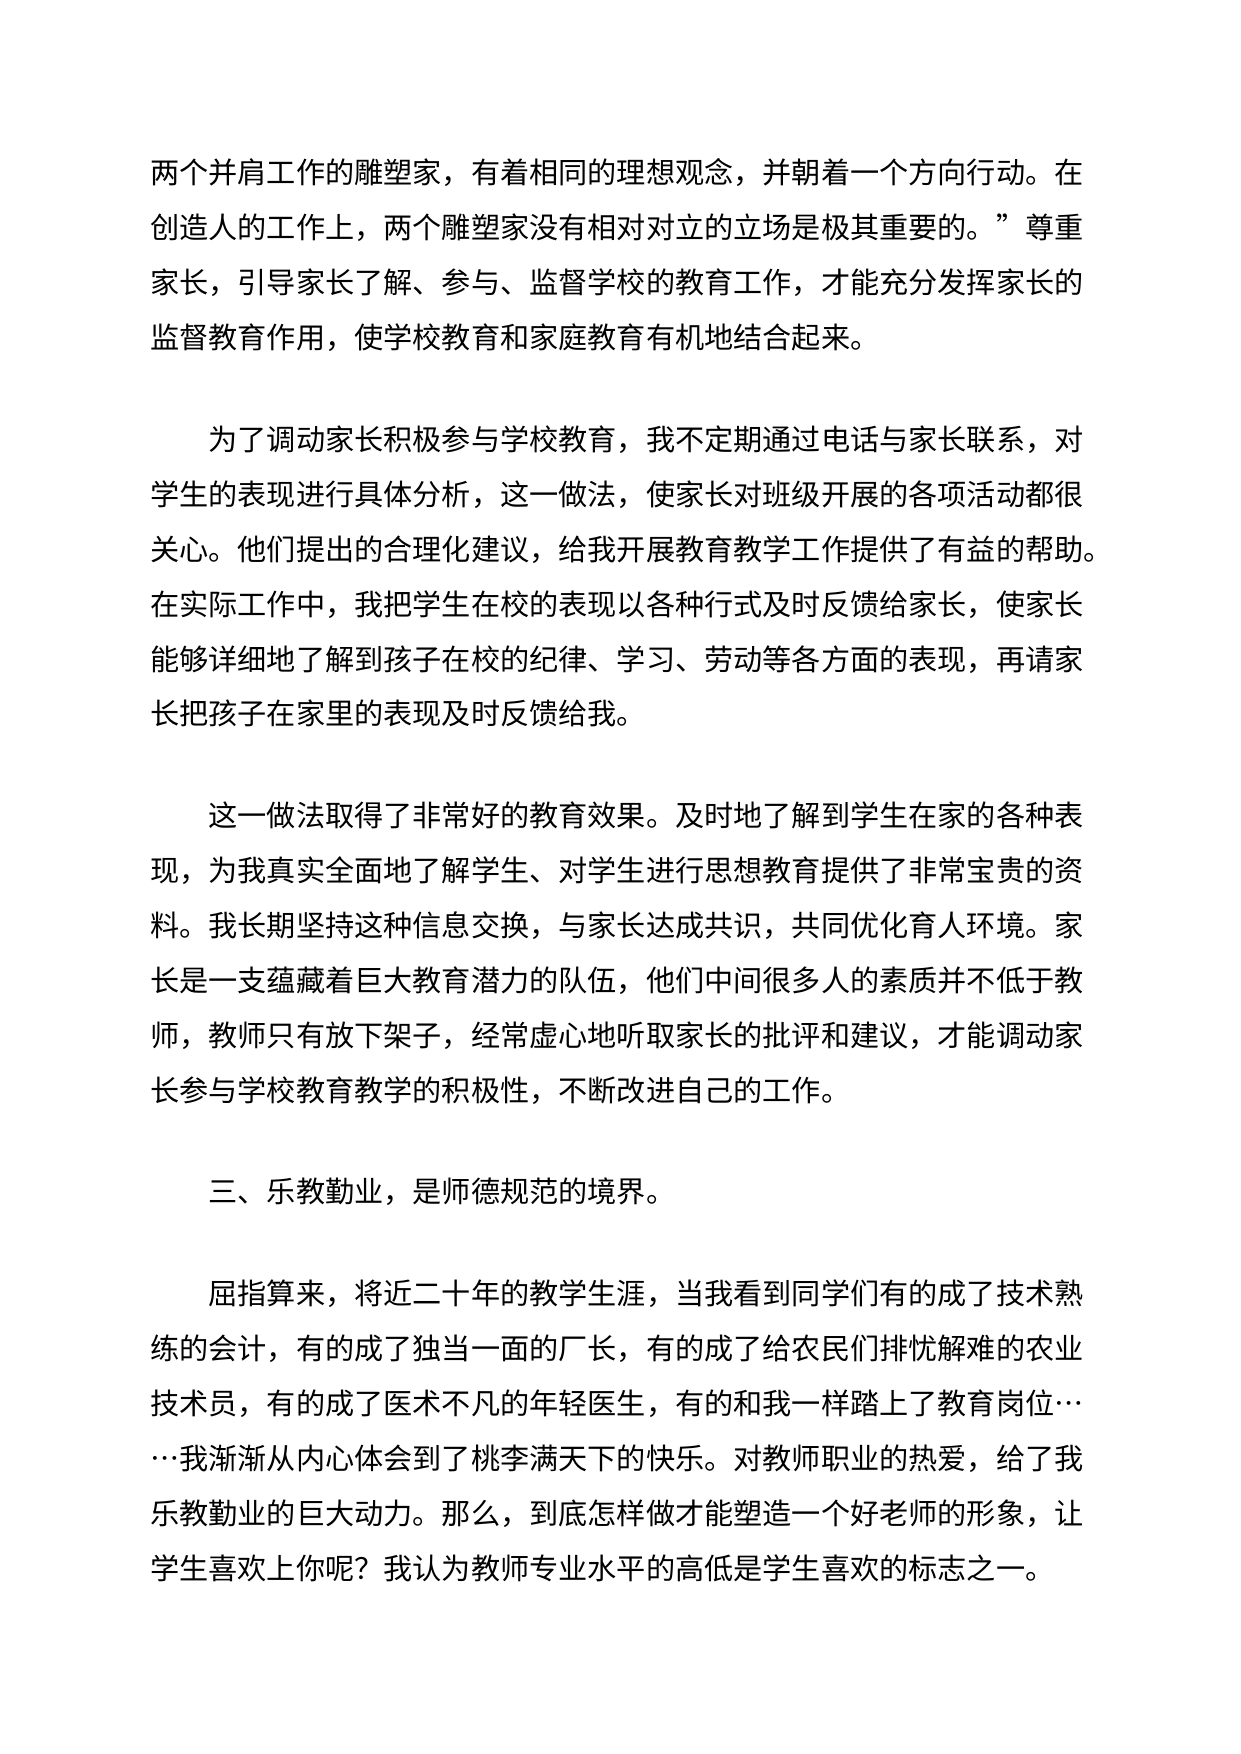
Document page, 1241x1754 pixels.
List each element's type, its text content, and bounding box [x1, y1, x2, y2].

text 为了调动家长积极参与学校教育，我不定期通过电话与家长联系，对学生的表现进行具体分析，这一做法，使家长对班级开展的各项活动都很关心。他们提出的合理化建议，给我开展教育教学工作提供了有益的帮助。在实际工作中，我把学生在校的表现以各种行式及时反馈给家长，使家长能够详细地了解到孩子在校的纪律、学习、劳动等各方面的表现，再请家长把孩子在家里的表现及时反馈给我。 [150, 416, 1090, 733]
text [150, 150, 1090, 357]
text 三、乐教勤业，是师德规范的境界。 [150, 1169, 1090, 1211]
text 这一做法取得了非常好的教育效果。及时地了解到学生在家的各种表现，为我真实全面地了解学生、对学生进行思想教育提供了非常宝贵的资料。我长期坚持这种信息交换，与家长达成共识，共同优化育人环境。家长是一支蕴藏着巨大教育潜力的队伍，他们中间很多人的素质并不低于教师，教师只有放下架子，经常虚心地听取家长的批评和建议，才能调动家长参与学校教育教学的积极性，不断改进自己的工作。 [150, 793, 1090, 1109]
text 屈指算来，将近二十年的教学生涯，当我看到同学们有的成了技术熟练的会计，有的成了独当一面的厂长，有的成了给农民们排忧解难的农业技术员，有的成了医术不凡的年轻医生，有的和我一样踏上了教育岗位……我渐渐从内心体会到了桃李满天下的快乐。对教师职业的热爱，给了我乐教勤业的巨大动力。那么，到底怎样做才能塑造一个好老师的形象，让学生喜欢上你呢？我认为教师专业水平的高低是学生喜欢的标志之一。 [150, 1271, 1090, 1587]
